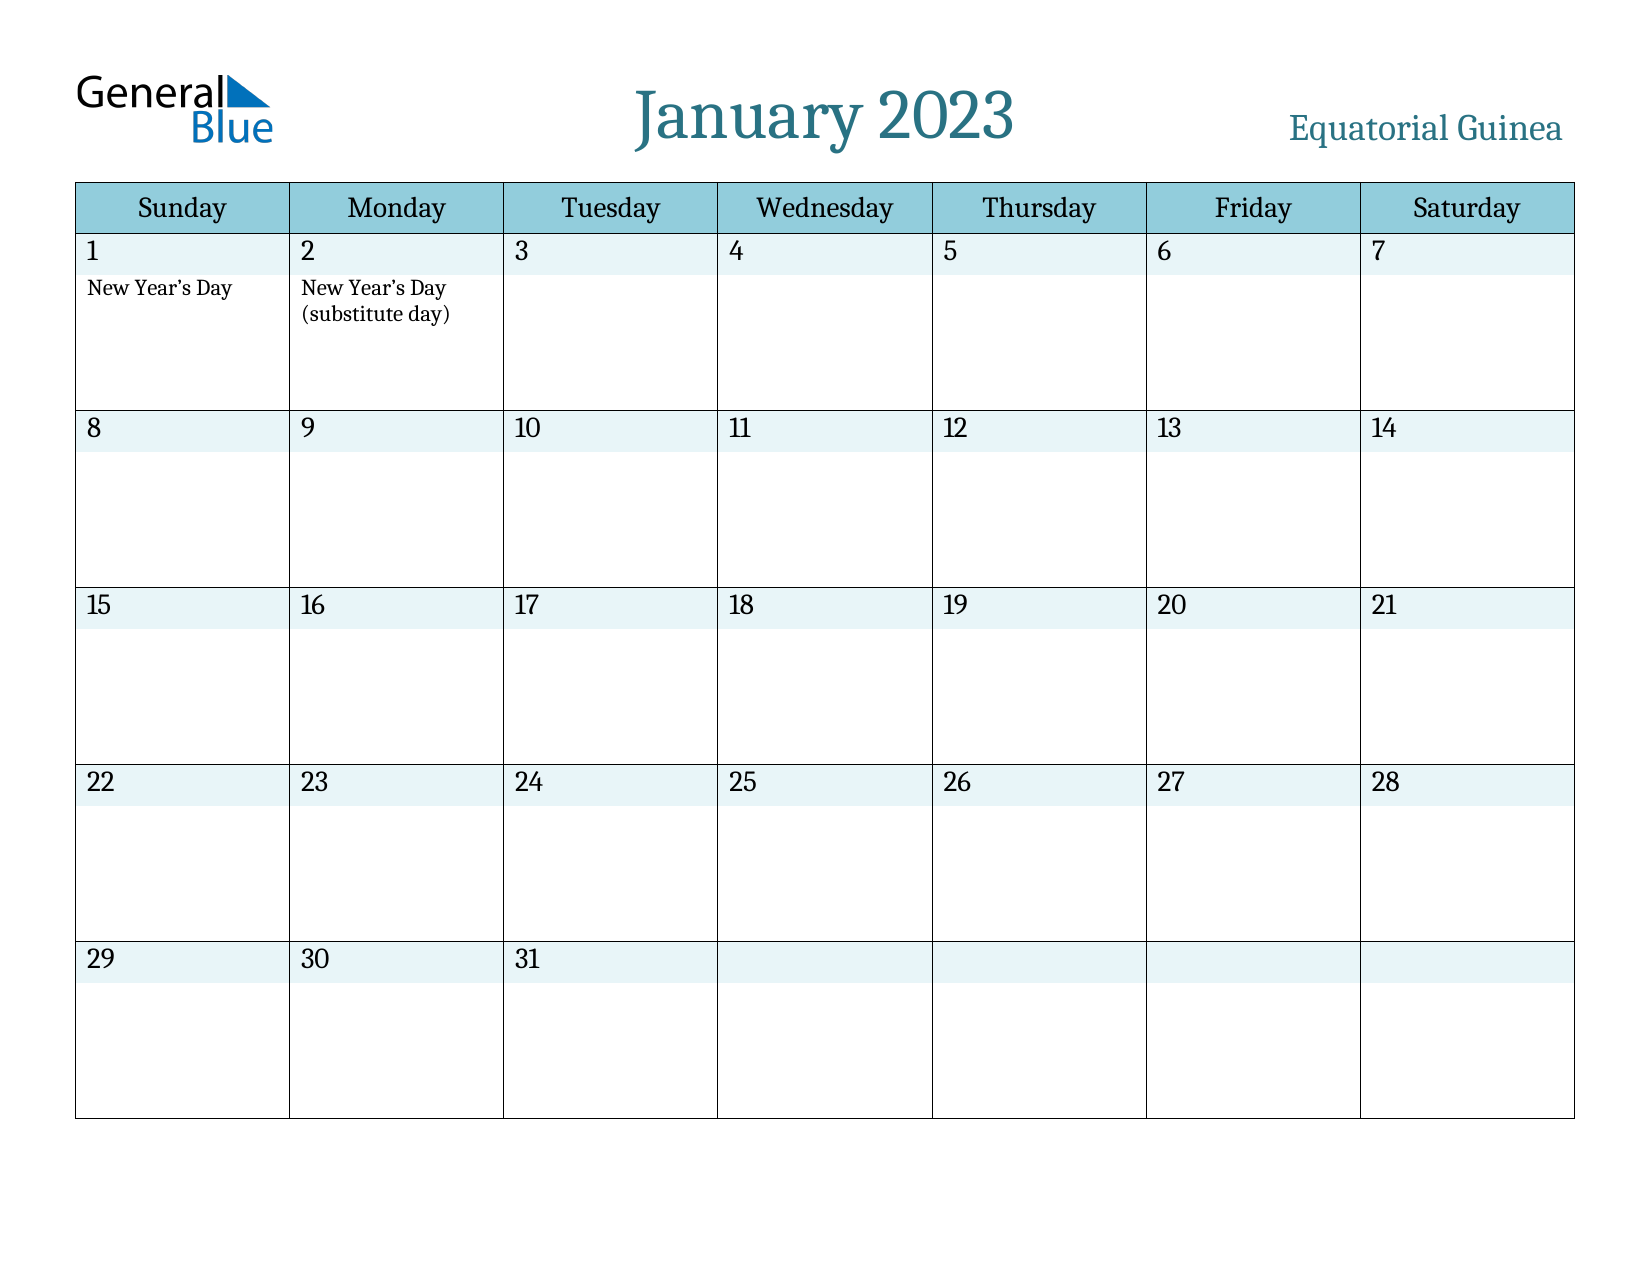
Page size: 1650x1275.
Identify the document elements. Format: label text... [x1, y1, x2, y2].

table_cell 25 [718, 765, 932, 806]
table_cell [504, 629, 717, 764]
table_cell 5 [933, 234, 1146, 275]
table_cell 24 [504, 765, 717, 806]
table_cell [290, 806, 503, 941]
table_cell [1147, 942, 1360, 983]
table_cell [504, 275, 717, 410]
picture [77, 75, 273, 143]
table_cell [290, 983, 503, 1118]
table_cell New Year’s Day [76, 275, 289, 410]
table_cell 14 [1361, 411, 1574, 452]
table_cell [76, 629, 289, 764]
table_cell Tuesday [504, 183, 717, 233]
table_cell [1361, 983, 1574, 1118]
table_cell 15 [76, 588, 289, 629]
table_cell [76, 452, 289, 587]
table_cell 9 [290, 411, 503, 452]
table_cell [718, 983, 932, 1118]
table_cell Saturday [1361, 183, 1574, 233]
table_cell [718, 806, 932, 941]
table_cell [504, 806, 717, 941]
table_cell [76, 983, 289, 1118]
table_cell [1361, 275, 1574, 410]
table_cell 28 [1361, 765, 1574, 806]
table_cell [1361, 452, 1574, 587]
table_cell [718, 629, 932, 764]
table_cell [933, 452, 1146, 587]
table_cell 3 [504, 234, 717, 275]
table_cell 16 [290, 588, 503, 629]
table_cell [1147, 629, 1360, 764]
table_cell 10 [504, 411, 717, 452]
table_cell 20 [1147, 588, 1360, 629]
table_cell 19 [933, 588, 1146, 629]
table_cell [290, 629, 503, 764]
table_cell 4 [718, 234, 932, 275]
table_header Equatorial Guinea [1146, 75, 1574, 182]
table_cell 23 [290, 765, 503, 806]
table_cell Friday [1147, 183, 1360, 233]
table_cell Sunday [76, 183, 289, 233]
table_cell [504, 452, 717, 587]
table_cell [933, 629, 1146, 764]
table_cell [76, 806, 289, 941]
table_cell 1 [76, 234, 289, 275]
table_cell [1361, 942, 1574, 983]
table_cell 17 [504, 588, 717, 629]
table_cell 31 [504, 942, 717, 983]
table_cell Monday [290, 183, 503, 233]
table_cell 18 [718, 588, 932, 629]
table_cell [1361, 806, 1574, 941]
table_cell 27 [1147, 765, 1360, 806]
table_cell [1361, 629, 1574, 764]
table_header [76, 75, 503, 182]
table_cell [933, 275, 1146, 410]
table_cell [1147, 806, 1360, 941]
table_cell 13 [1147, 411, 1360, 452]
table_cell [1147, 983, 1360, 1118]
table_cell [933, 983, 1146, 1118]
table_cell [1147, 452, 1360, 587]
table_cell [718, 275, 932, 410]
table_cell 21 [1361, 588, 1574, 629]
table_header January 2023 [504, 75, 1146, 182]
table_cell [1147, 275, 1360, 410]
table_cell [504, 983, 717, 1118]
table_cell [718, 942, 932, 983]
table_cell 26 [933, 765, 1146, 806]
table_cell 6 [1147, 234, 1360, 275]
table_cell [933, 806, 1146, 941]
table_cell 22 [76, 765, 289, 806]
table_cell [718, 452, 932, 587]
table_cell Thursday [933, 183, 1146, 233]
table_cell 11 [718, 411, 932, 452]
table_cell 2 [290, 234, 503, 275]
table_cell 29 [76, 942, 289, 983]
table_cell 7 [1361, 234, 1574, 275]
table_cell 12 [933, 411, 1146, 452]
table_cell 30 [290, 942, 503, 983]
table_cell [933, 942, 1146, 983]
table_cell [290, 452, 503, 587]
table_cell 8 [76, 411, 289, 452]
table_cell Wednesday [718, 183, 932, 233]
table_cell New Year’s Day (substitute day) [290, 275, 503, 410]
